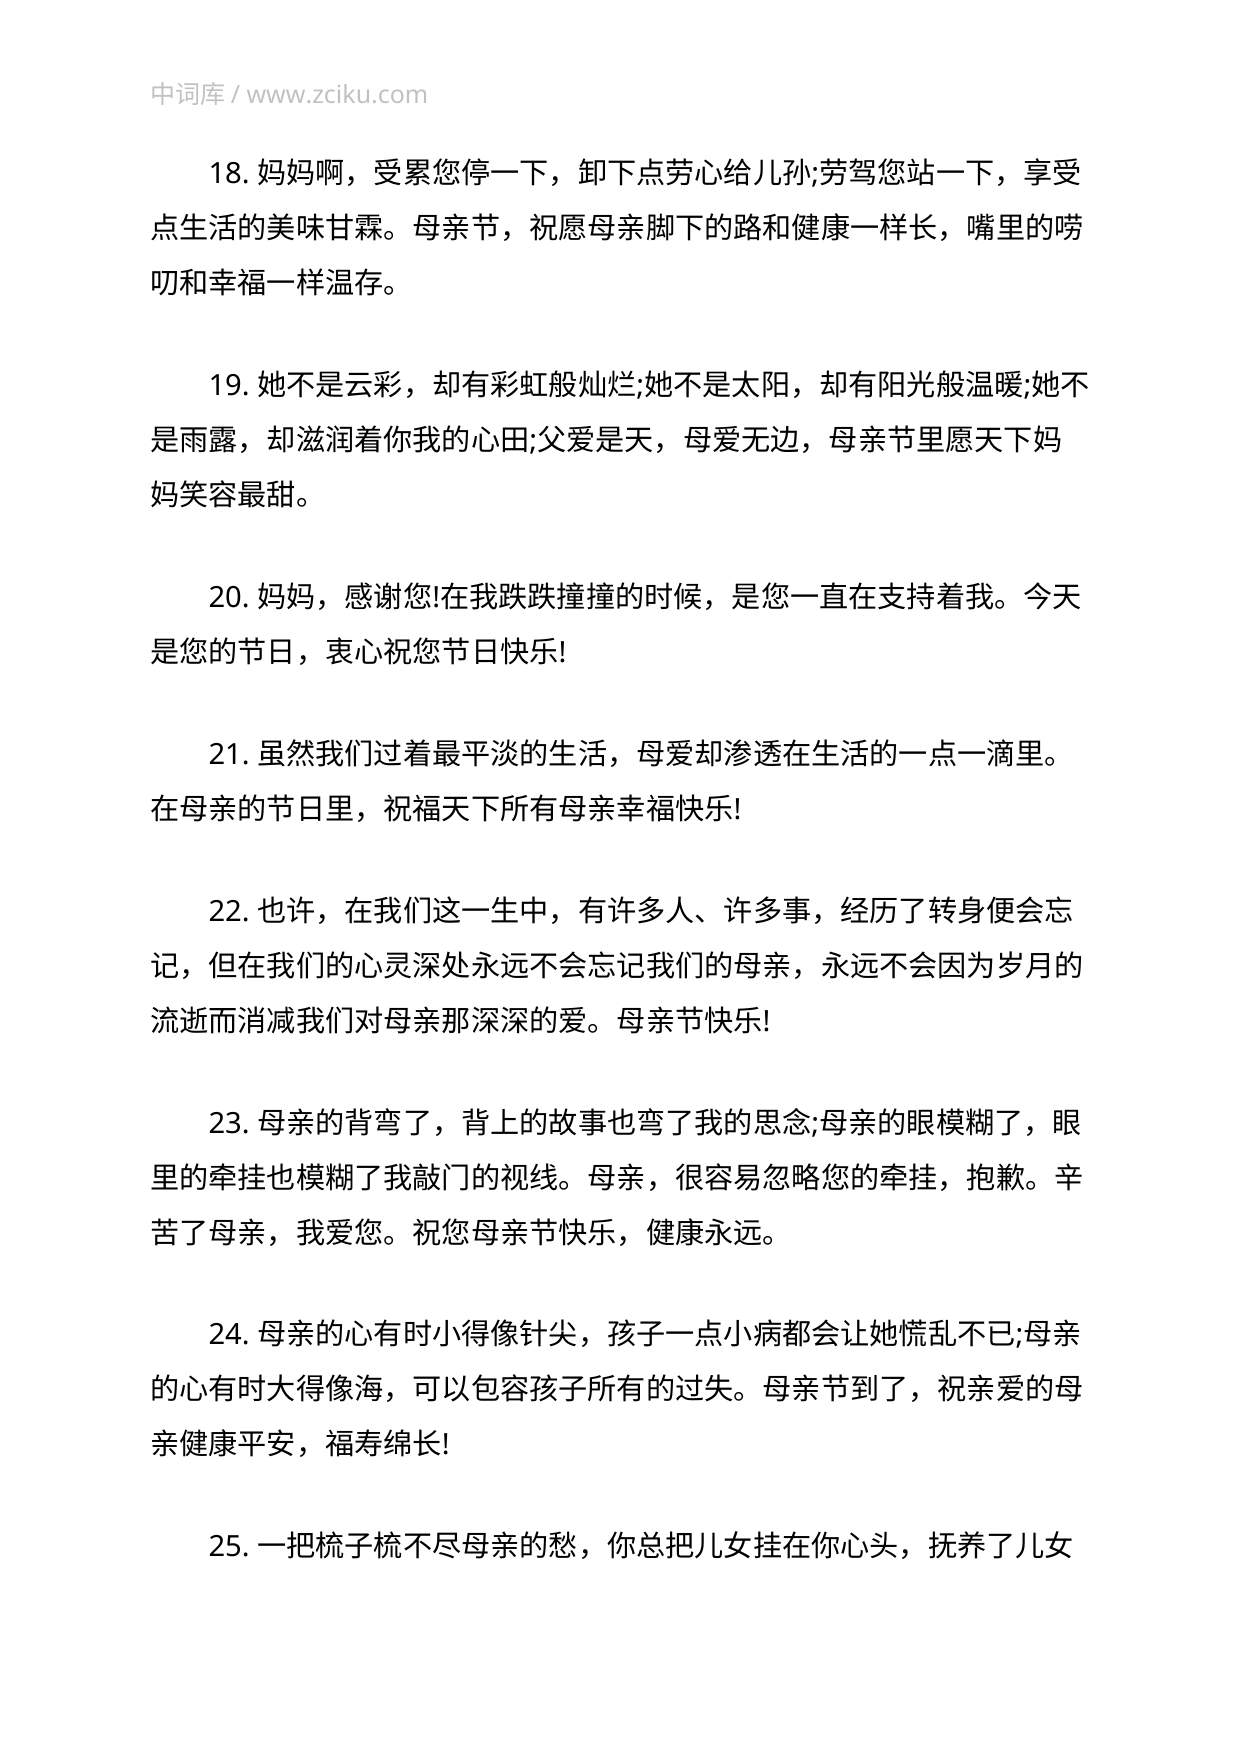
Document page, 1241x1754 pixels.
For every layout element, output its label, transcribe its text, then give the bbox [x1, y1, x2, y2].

text 23. 母亲的背弯了，背上的故事也弯了我的思念;母亲的眼模糊了，眼里的牵挂也模糊了我敲门的视线。母亲，很容易忽略您的牵挂，抱歉。辛苦了母亲，我爱您。祝您母亲节快乐，健康永远。 [150, 1099, 1090, 1251]
text 19. 她不是云彩，却有彩虹般灿烂;她不是太阳，却有阳光般温暖;她不是雨露，却滋润着你我的心田;父爱是天，母爱无边，母亲节里愿天下妈妈笑容最甜。 [150, 362, 1090, 514]
text 22. 也许，在我们这一生中，有许多人、许多事，经历了转身便会忘记，但在我们的心灵深处永远不会忘记我们的母亲，永远不会因为岁月的流逝而消减我们对母亲那深深的爱。母亲节快乐! [150, 887, 1090, 1040]
text 18. 妈妈啊，受累您停一下，卸下点劳心给儿孙;劳驾您站一下，享受点生活的美味甘霖。母亲节，祝愿母亲脚下的路和健康一样长，嘴里的唠叨和幸福一样温存。 [150, 150, 1090, 302]
text 20. 妈妈，感谢您!在我跌跌撞撞的时候，是您一直在支持着我。今天是您的节日，衷心祝您节日快乐! [150, 573, 1090, 671]
text 24. 母亲的心有时小得像针尖，孩子一点小病都会让她慌乱不已;母亲的心有时大得像海，可以包容孩子所有的过失。母亲节到了，祝亲爱的母亲健康平安，福寿绵长! [150, 1311, 1090, 1463]
text 21. 虽然我们过着最平淡的生活，母爱却渗透在生活的一点一滴里。在母亲的节日里，祝福天下所有母亲幸福快乐! [150, 730, 1090, 828]
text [150, 1523, 1090, 1565]
